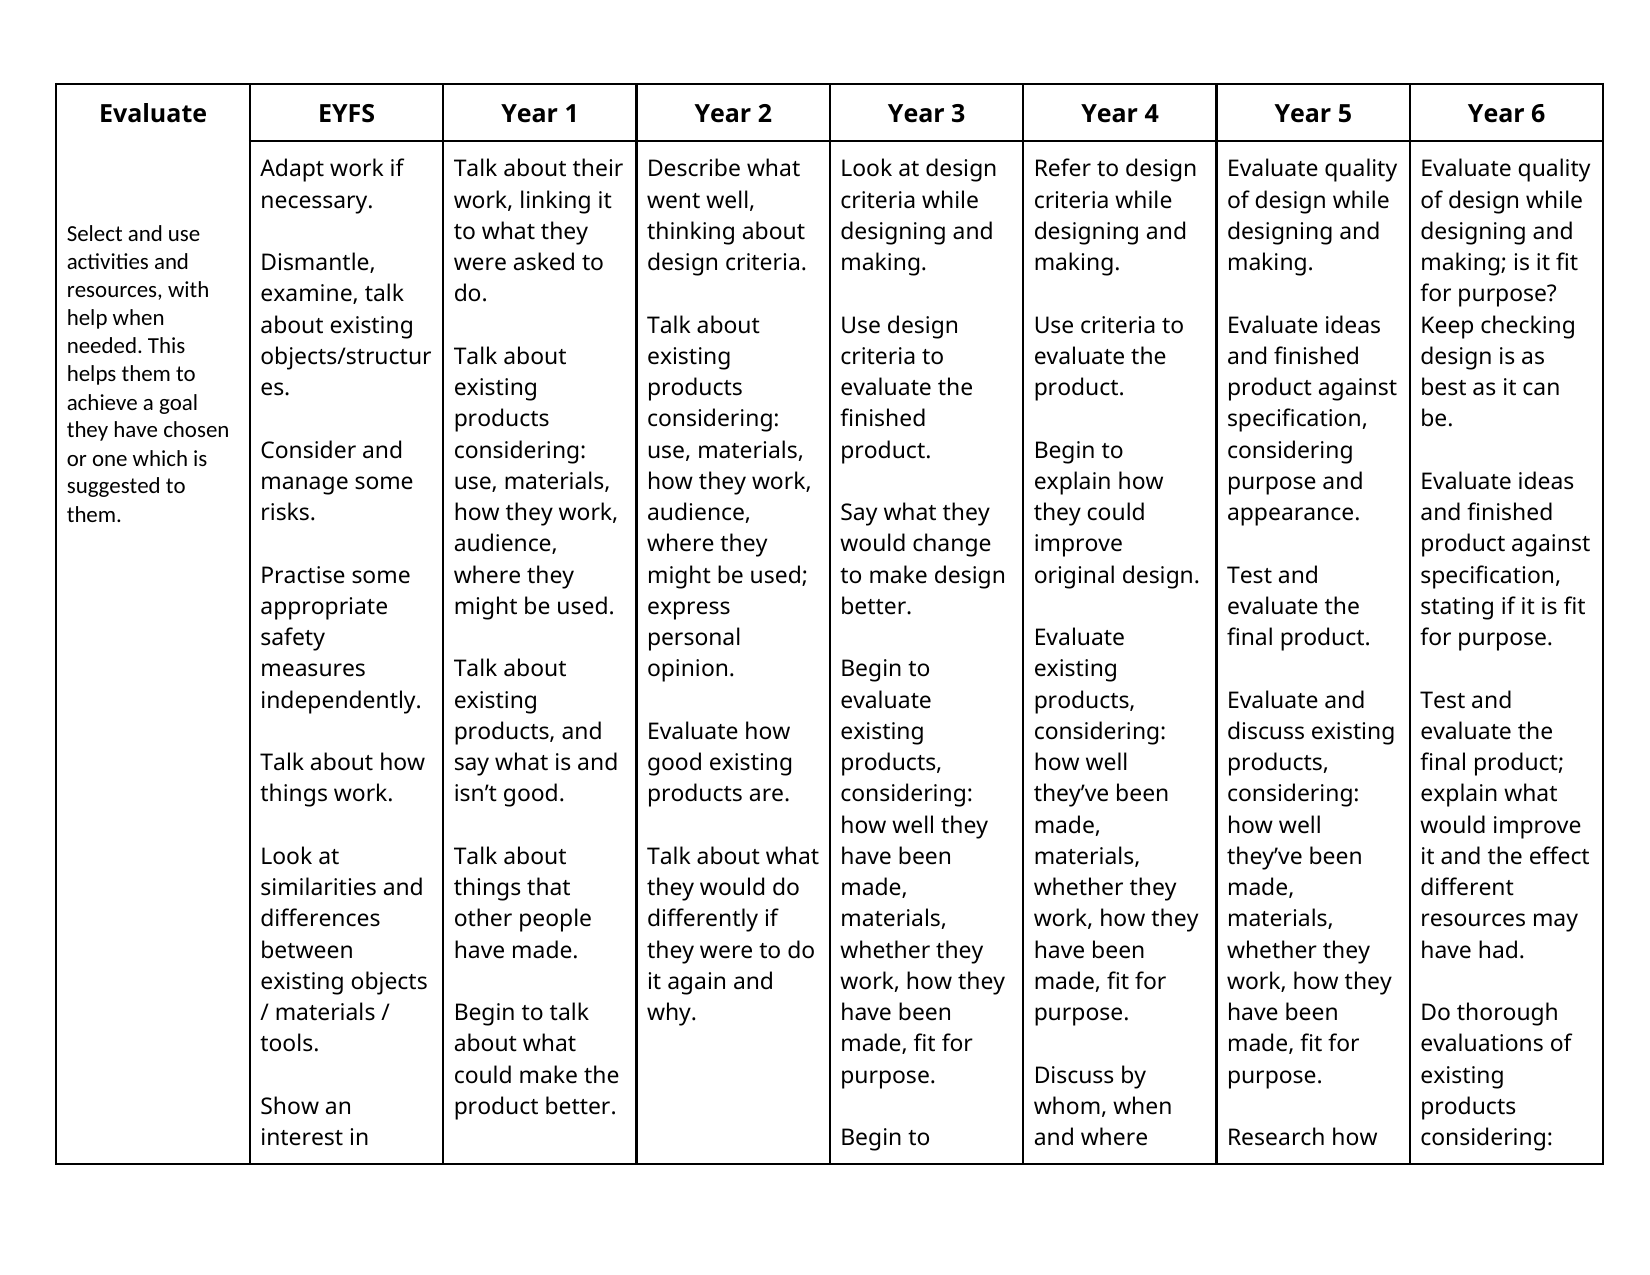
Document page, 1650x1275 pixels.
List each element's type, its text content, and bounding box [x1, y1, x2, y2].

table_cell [1218, 142, 1409, 1163]
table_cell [1024, 142, 1215, 1163]
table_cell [251, 142, 442, 1163]
table_header EYFS [251, 85, 442, 140]
table_header Year 4 [1024, 85, 1215, 140]
table_header Year 5 [1218, 85, 1409, 140]
table_header Evaluate Select and use activities and resources, with help when needed. This helps them to achieve a goal they have chosen or one which is suggested to them. [57, 85, 249, 1163]
table_header Year 3 [831, 85, 1022, 140]
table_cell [831, 142, 1022, 1163]
table_header Year 6 [1411, 85, 1602, 140]
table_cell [444, 142, 635, 1163]
table_header Year 1 [444, 85, 635, 140]
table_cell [1411, 142, 1602, 1163]
table_header Year 2 [638, 85, 829, 140]
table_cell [638, 142, 829, 1163]
